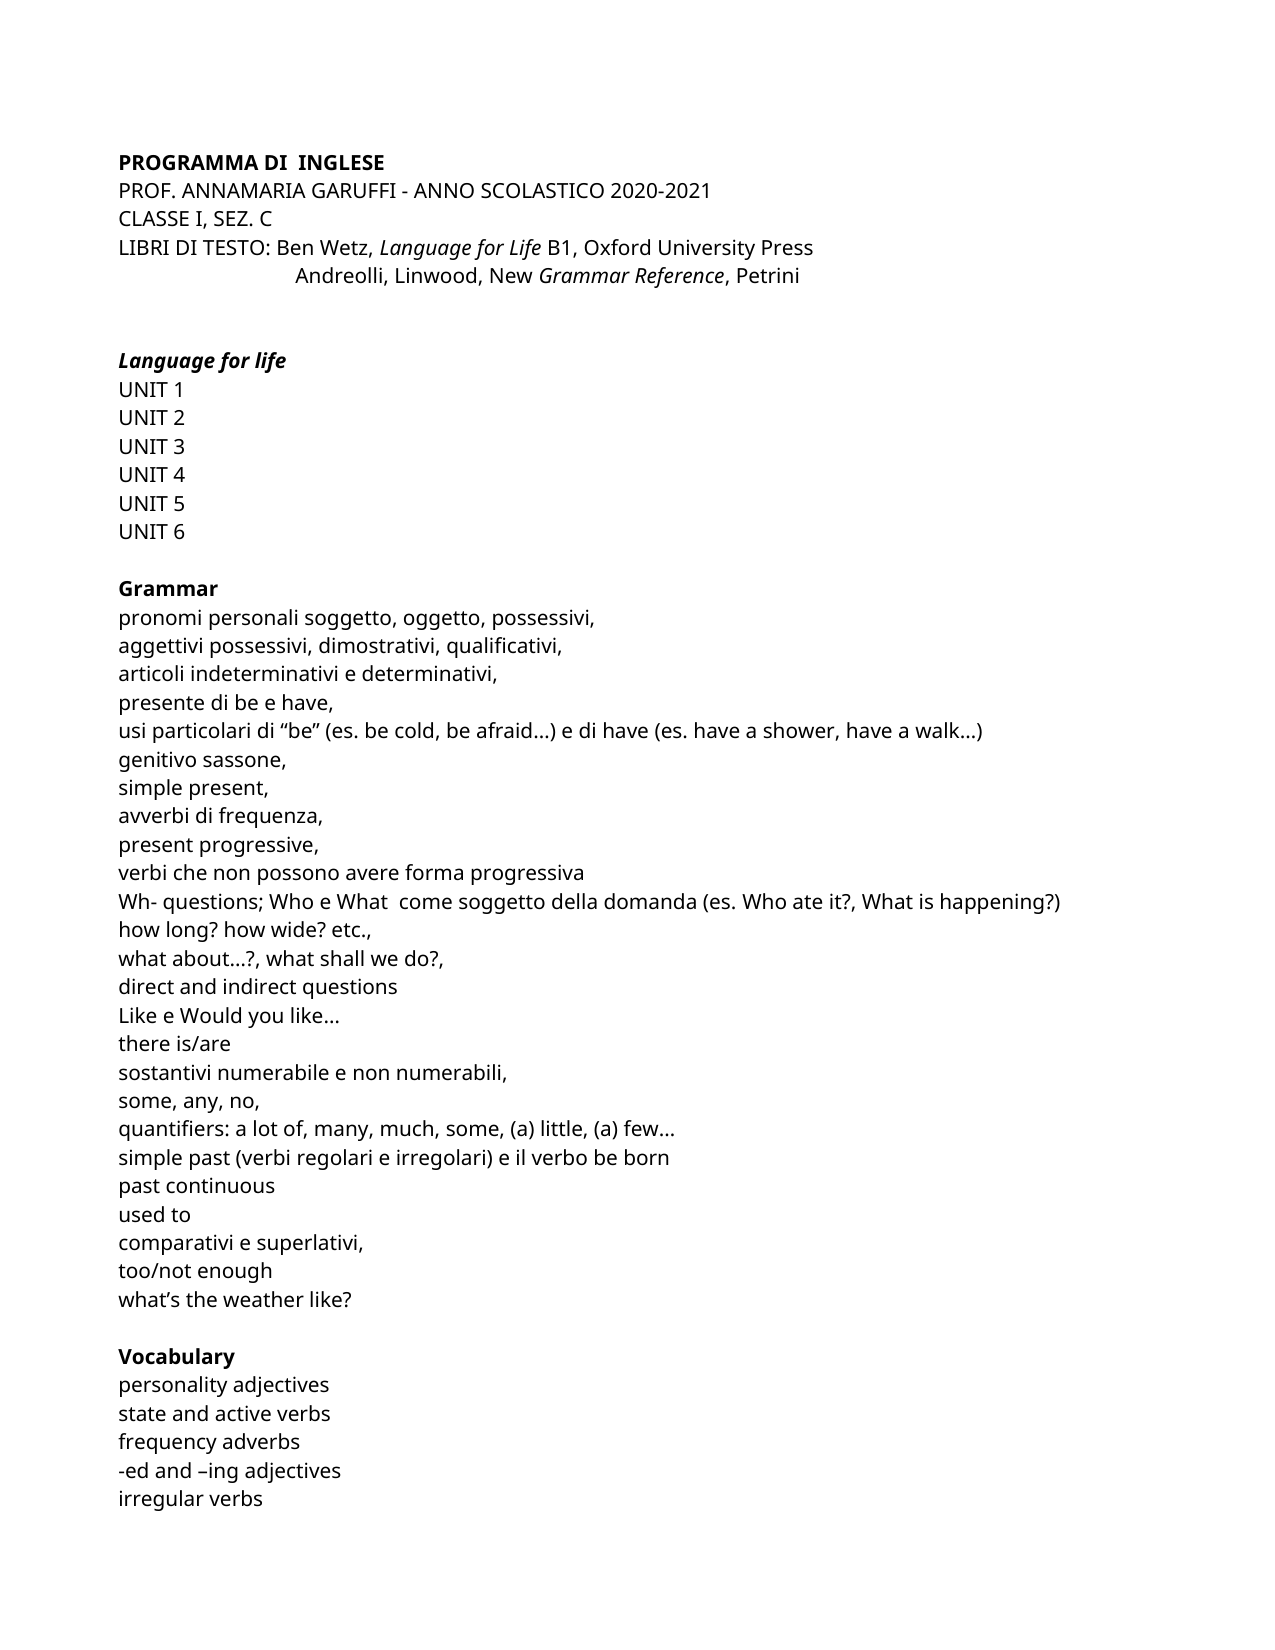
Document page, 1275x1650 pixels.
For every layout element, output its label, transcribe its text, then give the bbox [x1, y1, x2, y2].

text past continuous [118, 1171, 1157, 1200]
text UNIT 3 [118, 432, 1157, 460]
text UNIT 5 [118, 489, 1157, 517]
text comparativi e superlativi, [118, 1228, 1157, 1257]
text UNIT 4 [118, 460, 1157, 489]
text state and active verbs [118, 1399, 1157, 1427]
text UNIT 6 [118, 517, 1157, 546]
text Wh- questions; Who e What come soggetto della domanda (es. Who ate it?, What is happening?) [118, 887, 1157, 915]
text avverbi di frequenza, [118, 802, 1157, 830]
text quantifiers: a lot of, many, much, some, (a) little, (a) few… [118, 1114, 1157, 1143]
text simple present, [118, 773, 1157, 802]
text how long? how wide? etc., [118, 915, 1157, 944]
text frequency adverbs [118, 1427, 1157, 1456]
text UNIT 1 [118, 375, 1157, 403]
text articoli indeterminativi e determinativi, [118, 659, 1157, 688]
text presente di be e have, [118, 688, 1157, 716]
text used to [118, 1200, 1157, 1228]
text Grammar [118, 574, 1157, 603]
text Vocabulary [118, 1342, 1157, 1370]
text Like e Would you like… [118, 1001, 1157, 1029]
text genitivo sassone, [118, 745, 1157, 773]
text LIBRI DI TESTO: Ben Wetz, Language for Life B1, Oxford University Press [118, 233, 1157, 261]
text pronomi personali soggetto, oggetto, possessivi, [118, 603, 1157, 631]
text verbi che non possono avere forma progressiva [118, 858, 1157, 887]
text personality adjectives [118, 1370, 1157, 1399]
text sostantivi numerabile e non numerabili, [118, 1058, 1157, 1086]
text PROGRAMMA DI INGLESE [118, 148, 1157, 176]
text aggettivi possessivi, dimostrativi, qualificativi, [118, 631, 1157, 659]
text UNIT 2 [118, 403, 1157, 432]
text CLASSE I, SEZ. C [118, 204, 1157, 233]
text irregular verbs [118, 1484, 1157, 1513]
text too/not enough [118, 1257, 1157, 1285]
text Language for life [118, 347, 1157, 375]
text Andreolli, Linwood, New Grammar Reference, Petrini [193, 261, 1157, 290]
text some, any, no, [118, 1086, 1157, 1114]
text PROF. ANNAMARIA GARUFFI - ANNO SCOLASTICO 2020-2021 [118, 176, 1157, 204]
text direct and indirect questions [118, 972, 1157, 1001]
text -ed and –ing adjectives [118, 1456, 1157, 1484]
text usi particolari di “be” (es. be cold, be afraid…) e di have (es. have a shower, have a walk…) [118, 716, 1157, 745]
text what’s the weather like? [118, 1285, 1157, 1313]
text simple past (verbi regolari e irregolari) e il verbo be born [118, 1143, 1157, 1171]
text there is/are [118, 1029, 1157, 1058]
text what about…?, what shall we do?, [118, 944, 1157, 972]
text present progressive, [118, 830, 1157, 858]
